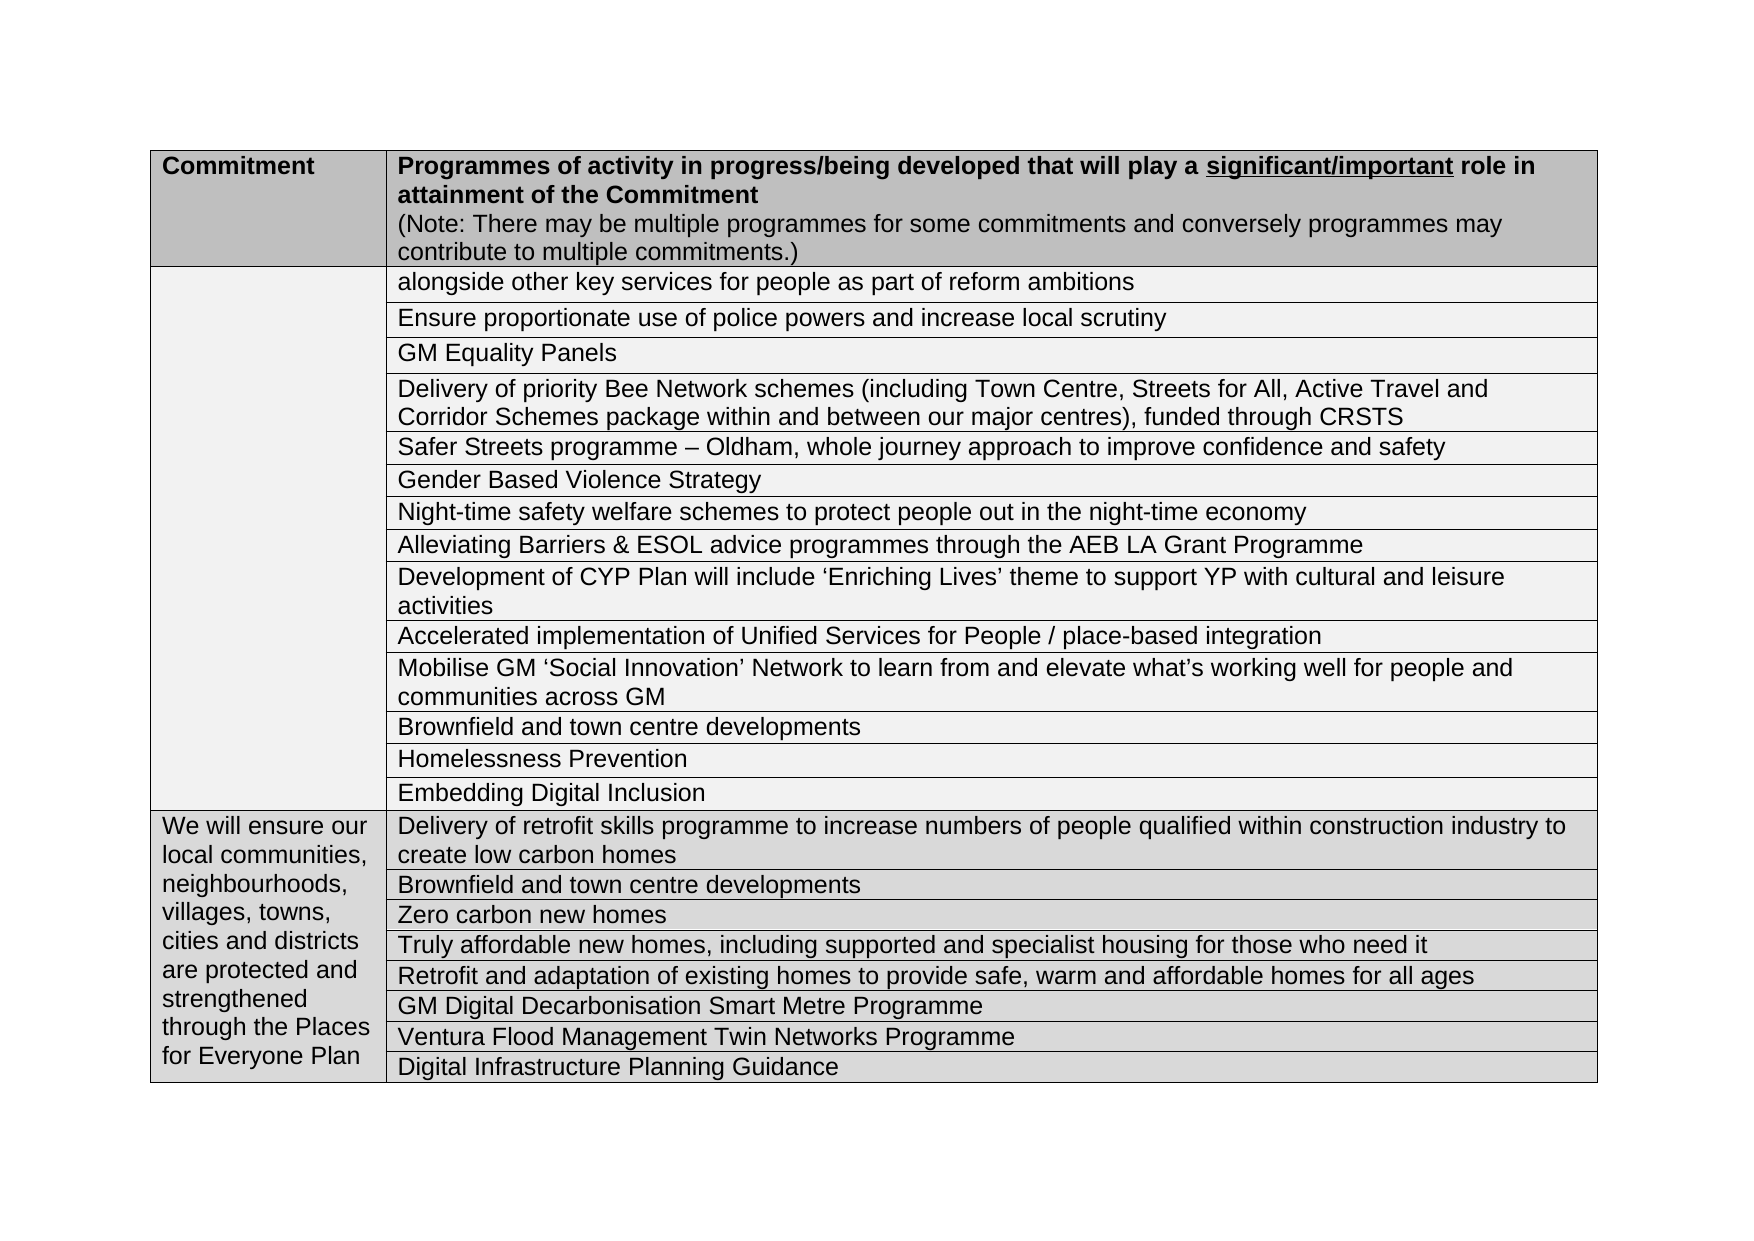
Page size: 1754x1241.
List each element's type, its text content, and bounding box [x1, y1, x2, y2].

table_cell Mobilise GM ‘Social Innovation’ Network to learn from and elevate what’s working well for people and communities across GM [387, 653, 1597, 711]
table_cell Zero carbon new homes [387, 900, 1597, 929]
table_cell Alleviating Barriers & ESOL advice programmes through the AEB LA Grant Programme [387, 530, 1597, 561]
table_header Programmes of activity in progress/being developed that will play a significant/important role in attainment of the Commitment (Note: There may be multiple programmes for some commitments and conversely programmes may contribute to multiple commitments.) [387, 151, 1597, 266]
table_cell Ventura Flood Management Twin Networks Programme [387, 1022, 1597, 1051]
table_cell Gender Based Violence Strategy [387, 465, 1597, 496]
table_cell Ensure proportionate use of police powers and increase local scrutiny [387, 303, 1597, 337]
table_cell Embedding Digital Inclusion [387, 778, 1597, 810]
table_cell Retrofit and adaptation of existing homes to provide safe, warm and affordable homes for all ages [387, 961, 1597, 990]
table_cell Delivery of priority Bee Network schemes (including Town Centre, Streets for All, Active Travel and Corridor Schemes package within and between our major centres), funded through CRSTS [387, 374, 1597, 431]
table_cell We will ensure our local communities, neighbourhoods, villages, towns, cities and districts are protected and strengthened through the Places for Everyone Plan and Stockport Local Plan, with new homes delivered in line with our Zero Carbon commitments and Housing Strategy. [151, 811, 386, 1082]
table_cell Delivery of retrofit skills programme to increase numbers of people qualified within construction industry to create low carbon homes [387, 811, 1597, 869]
table_cell Brownfield and town centre developments [387, 712, 1597, 743]
table_header Commitment [151, 151, 386, 266]
table_cell Homelessness Prevention [387, 744, 1597, 777]
table_cell Brownfield and town centre developments [387, 870, 1597, 899]
table_cell Digital Infrastructure Planning Guidance [387, 1052, 1597, 1082]
table_cell Truly affordable new homes, including supported and specialist housing for those who need it [387, 931, 1597, 960]
table_cell Development of CYP Plan will include ‘Enriching Lives’ theme to support YP with cultural and leisure activities [387, 562, 1597, 620]
table_cell GM Equality Panels [387, 338, 1597, 373]
table_cell GM Digital Decarbonisation Smart Metre Programme [387, 991, 1597, 1021]
table_cell Night-time safety welfare schemes to protect people out in the night-time economy [387, 497, 1597, 529]
table_cell Accelerated implementation of Unified Services for People / place-based integration [387, 621, 1597, 652]
table_cell Safer Streets programme – Oldham, whole journey approach to improve confidence and safety [387, 432, 1597, 464]
